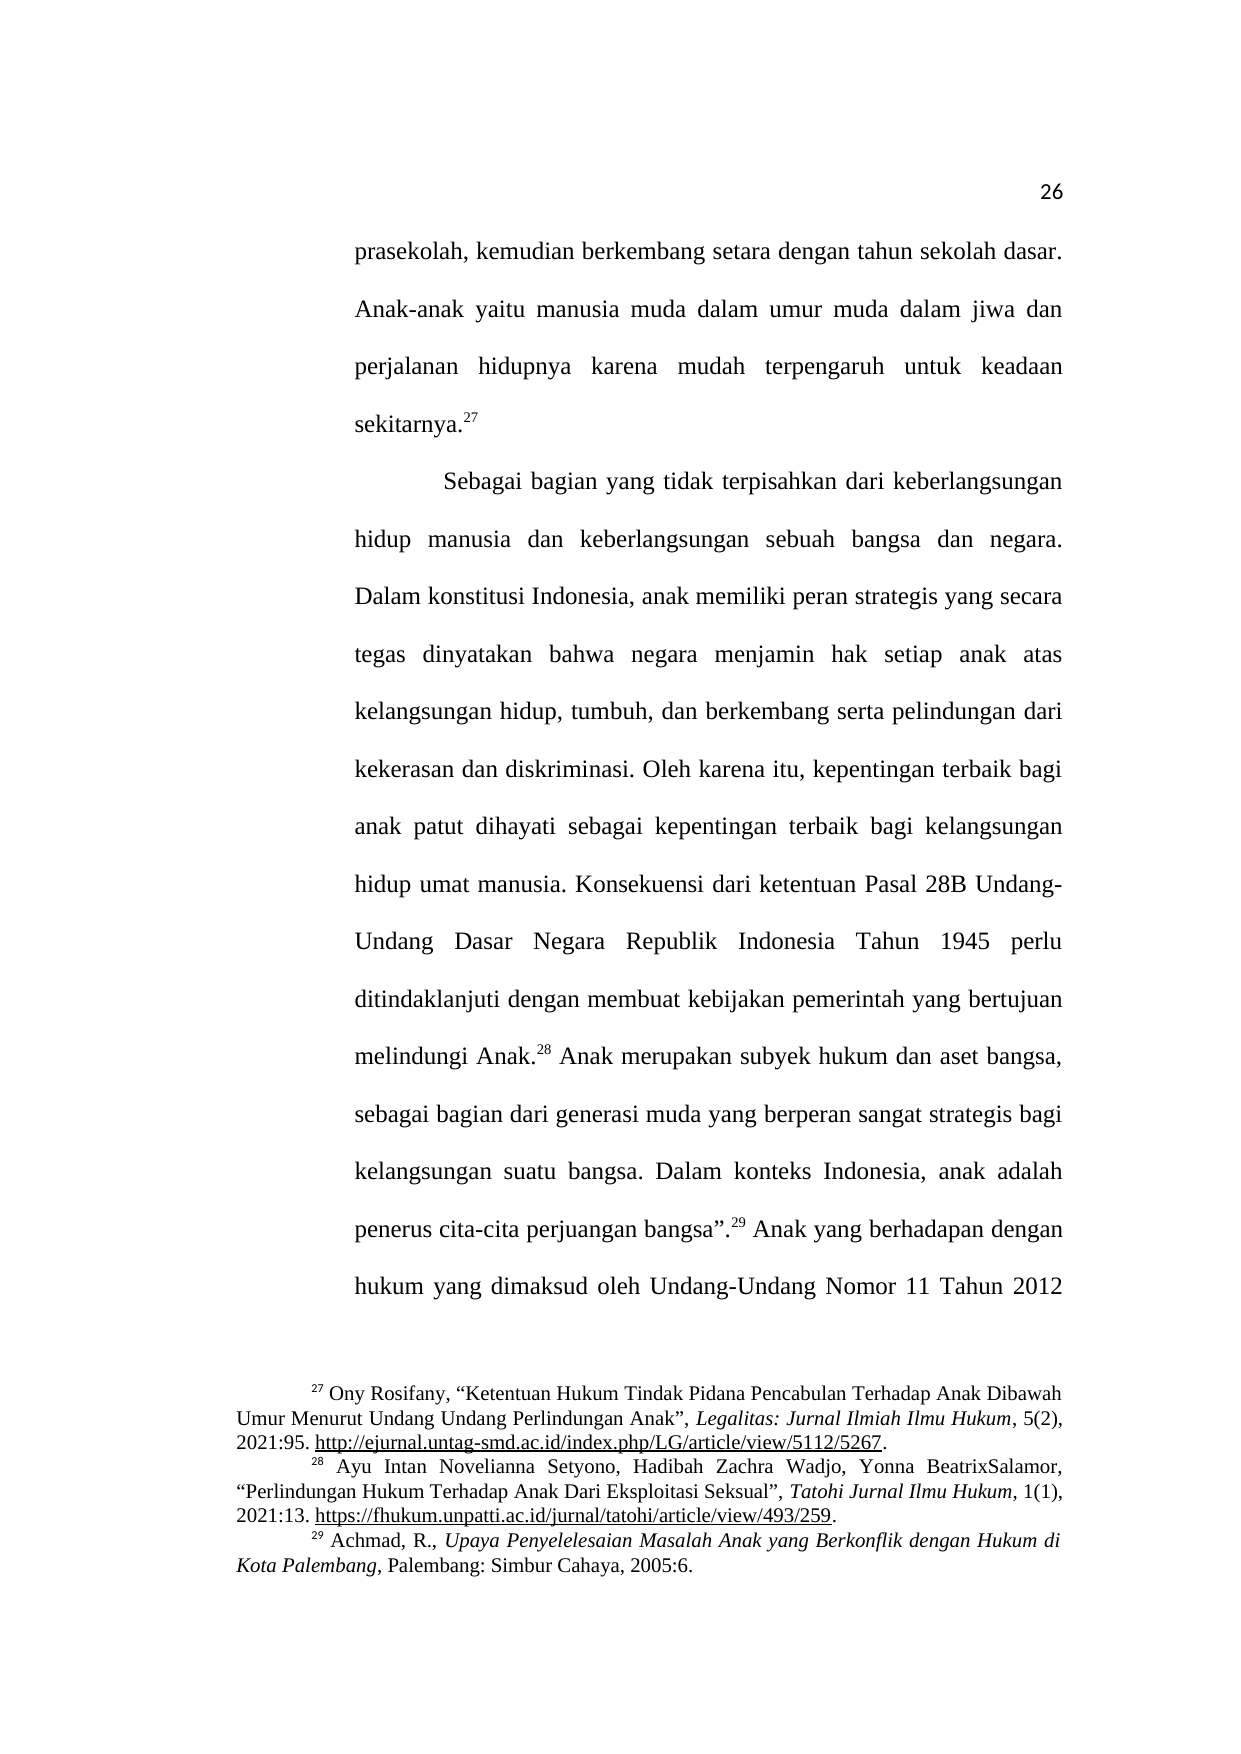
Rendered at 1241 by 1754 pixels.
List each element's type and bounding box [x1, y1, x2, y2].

text [354, 236, 1063, 437]
text [354, 466, 1063, 1300]
